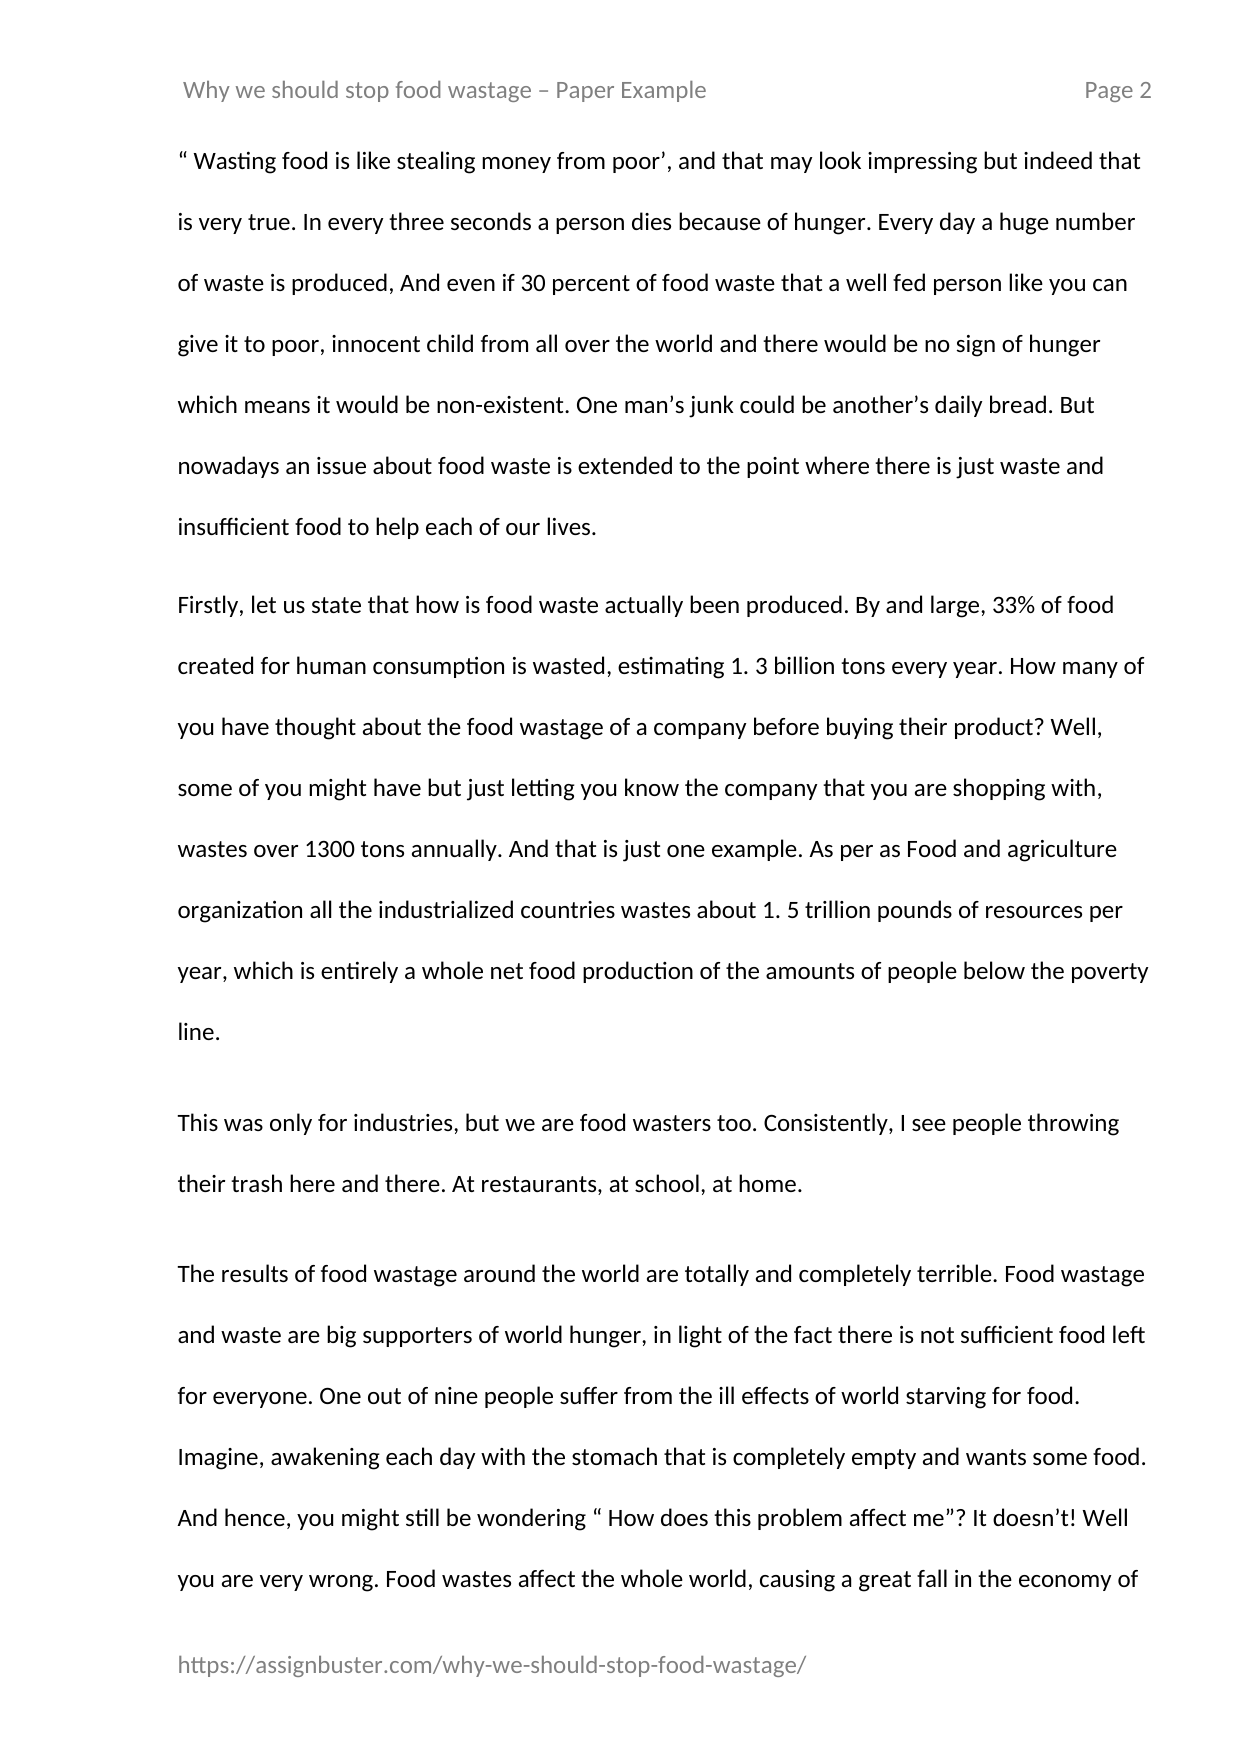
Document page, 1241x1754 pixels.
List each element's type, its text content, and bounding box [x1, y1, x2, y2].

text This was only for industries, but we are food wasters too. Consistently, I see people throwing their trash here and there. At restaurants, at school, at home. [177, 1107, 1152, 1198]
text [177, 1258, 1152, 1594]
text Firstly, let us state that how is food waste actually been produced. By and large, 33% of food created for human consumption is wasted, estimating 1. 3 billion tons every year. How many of you have thought about the food wastage of a company before buying their product? Well, some of you might have but just letting you know the company that you are shopping with, wastes over 1300 tons annually. And that is just one example. As per as Food and agriculture organization all the industrialized countries wastes about 1. 5 trillion pounds of resources per year, which is entirely a whole net food production of the amounts of people below the poverty line. [177, 589, 1152, 1047]
text “ Wasting food is like stealing money from poor’, and that may look impressing but indeed that is very true. In every three seconds a person dies because of hunger. Every day a huge number of waste is produced, And even if 30 percent of food waste that a well fed person like you can give it to poor, innocent child from all over the world and there would be no sign of hunger which means it would be non-existent. One man’s junk could be another’s daily bread. But nowadays an issue about food waste is extended to the point where there is just waste and insufficient food to help each of our lives. [177, 145, 1152, 542]
